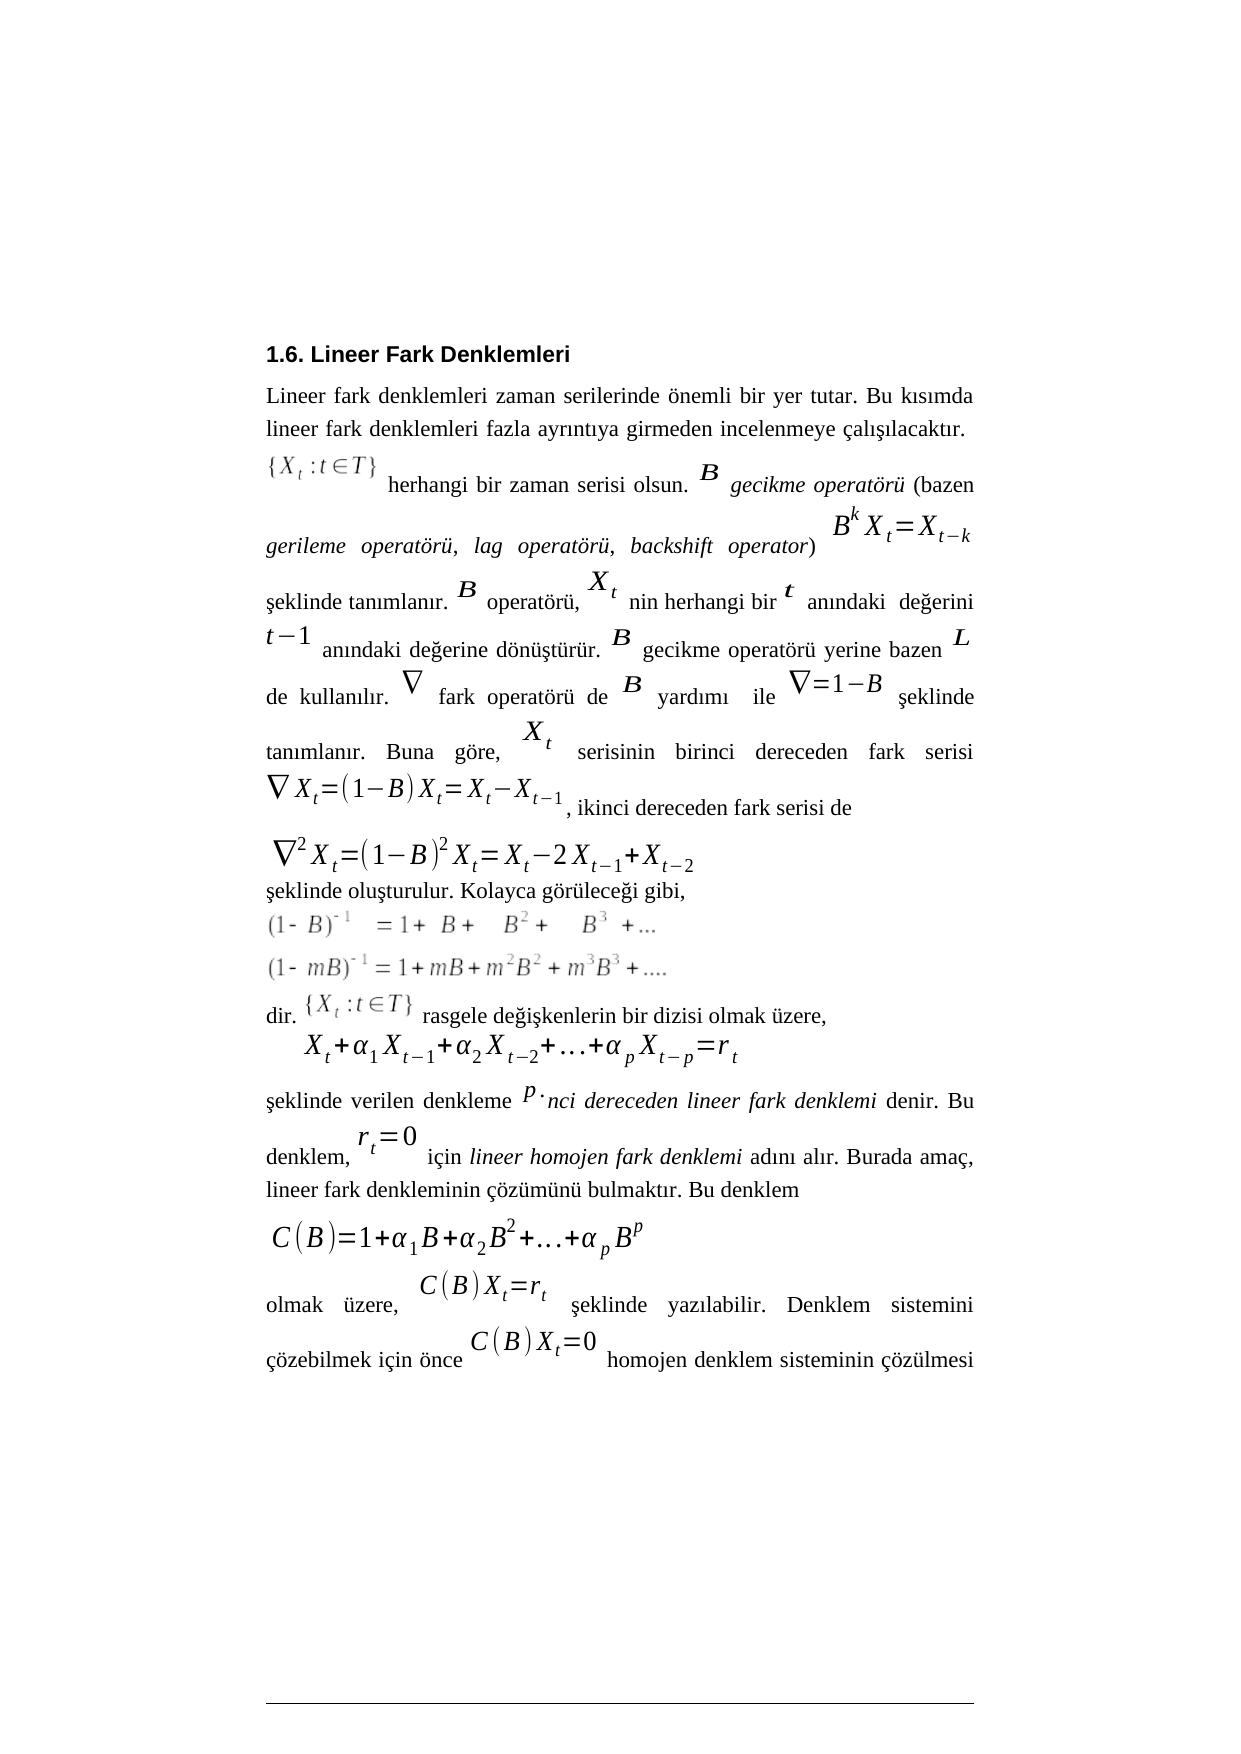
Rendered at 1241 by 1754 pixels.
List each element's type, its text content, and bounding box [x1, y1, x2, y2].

text Lineer fark denklemleri zaman serilerinde önemli bir yer tutar. Bu kısımda lineer fark denklemleri fazla ayrıntıya girmeden incelenmeye çalışılacaktır. herhangi bir zaman serisi olsun. gecikme operatörü (bazen gerileme operatörü, lag operatörü, backshift operator) şeklinde tanımlanır. operatörü, nin herhangi bir anındaki değerini anındaki değerine dönüştürür. gecikme operatörü yerine bazen de kullanılır. fark operatörü de yardımı ile şeklinde tanımlanır. Buna göre, serisinin birinci dereceden fark serisi , ikinci dereceden fark serisi de [266, 382, 974, 821]
text 1.6. Lineer Fark Denklemleri [266, 341, 974, 367]
text şeklinde oluşturulur. Kolayca görüleceği gibi, [266, 877, 974, 903]
text dir. rasgele değişkenlerin bir dizisi olmak üzere, [266, 986, 974, 1029]
text şeklinde verilen denkleme nci dereceden lineer fark denklemi denir. Bu denklem, için lineer homojen fark denklemi adını alır. Burada amaç, lineer fark denkleminin çözümünü bulmaktır. Bu denklem [266, 1076, 974, 1202]
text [266, 1269, 974, 1373]
